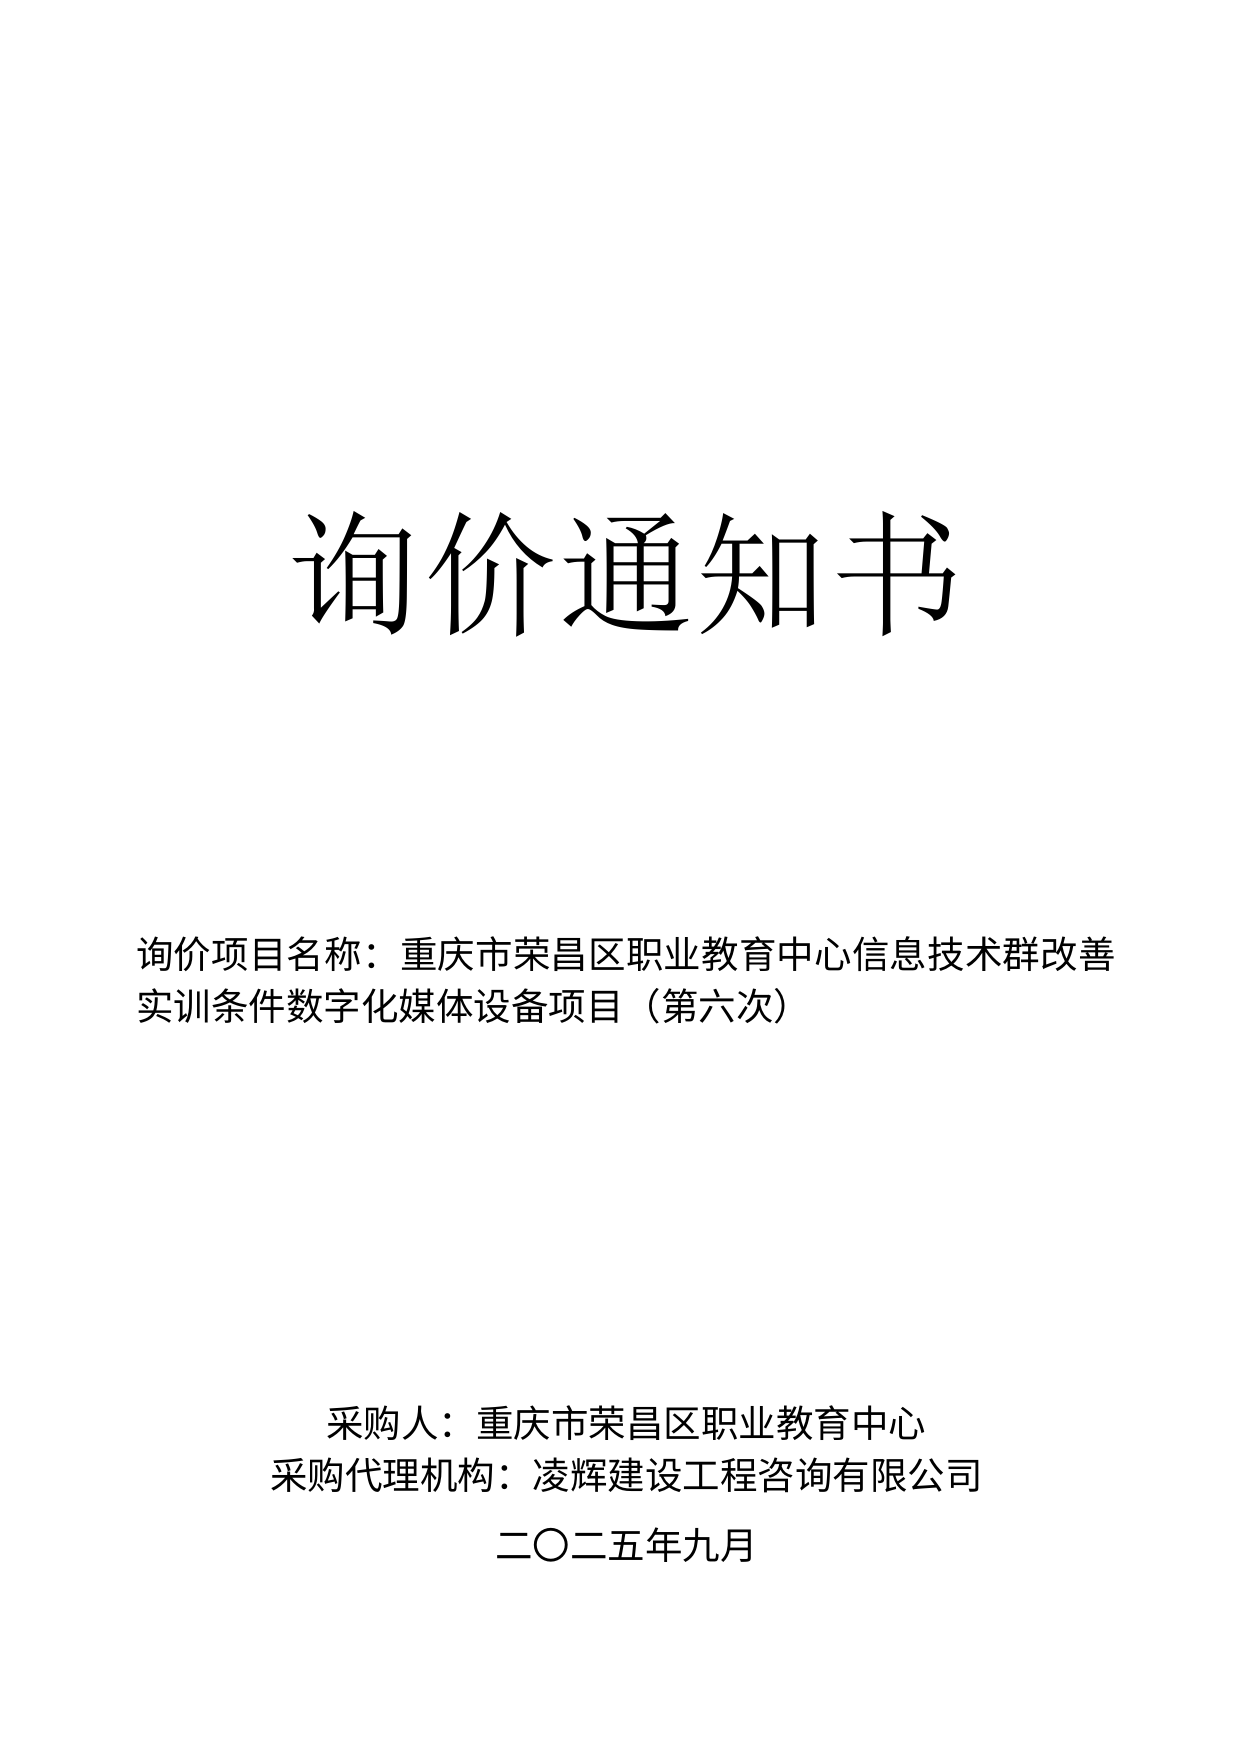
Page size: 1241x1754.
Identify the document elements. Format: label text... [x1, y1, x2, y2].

text 采购人：重庆市荣昌区职业教育中心 [136, 1396, 1116, 1448]
text 二〇二五年九月 [136, 1500, 1116, 1575]
text 询价项目名称：重庆市荣昌区职业教育中心信息技术群改善实训条件数字化媒体设备项目（第六次） [136, 927, 1116, 1031]
text 询价通知书 [136, 489, 1116, 656]
text 采购代理机构：凌辉建设工程咨询有限公司 [136, 1448, 1116, 1500]
